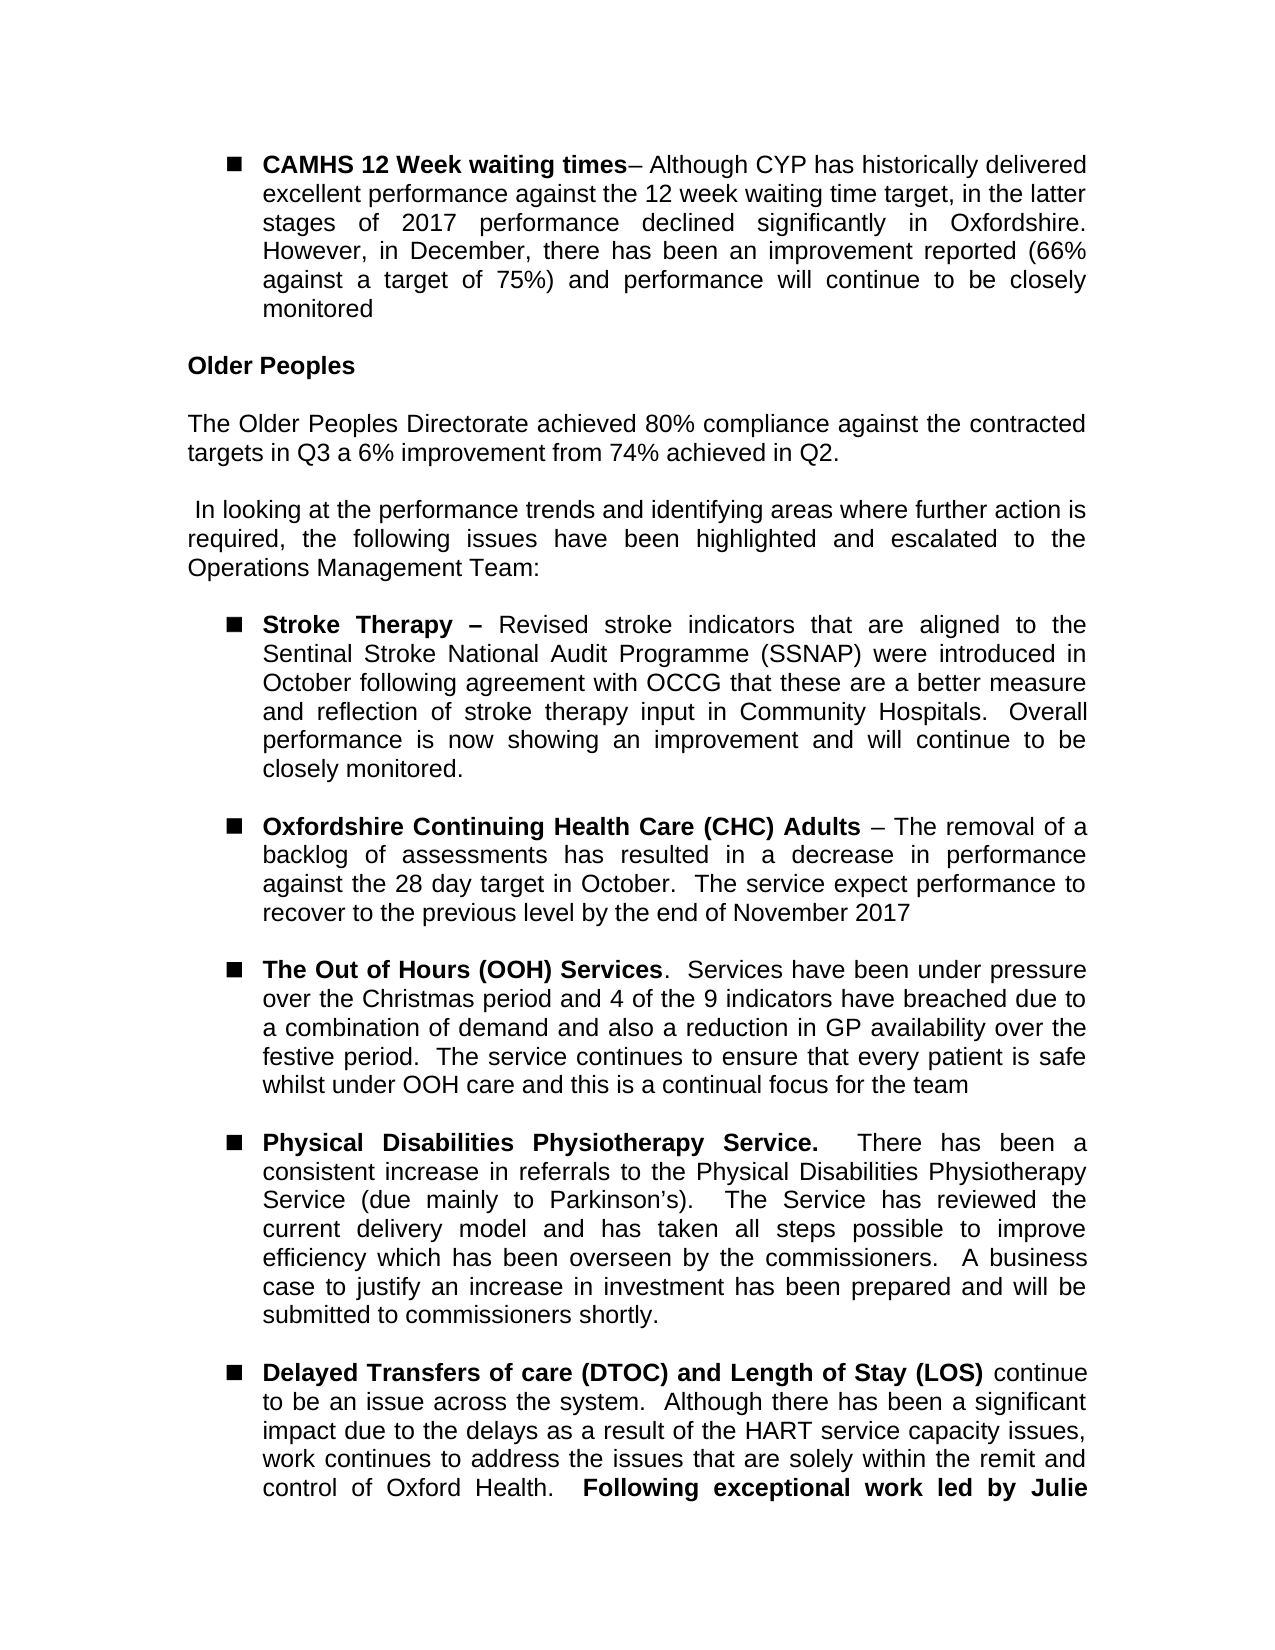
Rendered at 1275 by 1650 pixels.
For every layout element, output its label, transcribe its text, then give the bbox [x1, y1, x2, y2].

list CAMHS 12 Week waiting times– Although CYP has historically delivered excellent performance against the 12 week waiting time target, in the latter stages of 2017 performance declined significantly in Oxfordshire. However, in December, there has been an improvement reported (66% against a target of 75%) and performance will continue to be closely monitored [225, 150, 1088, 323]
list Stroke Therapy – Revised stroke indicators that are aligned to the Sentinal Stroke National Audit Programme (SSNAP) were introduced in October following agreement with OCCG that these are a better measure and reflection of stroke therapy input in Community Hospitals. Overall performance is now showing an improvement and will continue to be closely monitored. [225, 610, 1088, 783]
text Older Peoples [187, 351, 1088, 380]
text In looking at the performance trends and identifying areas where further action is required, the following issues have been highlighted and escalated to the Operations Management Team: [187, 495, 1088, 581]
text The Older Peoples Directorate achieved 80% compliance against the contracted targets in Q3 a 6% improvement from 74% achieved in Q2. [187, 409, 1088, 466]
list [225, 1358, 1088, 1502]
list Oxfordshire Continuing Health Care (CHC) Adults – The removal of a backlog of assessments has resulted in a decrease in performance against the 28 day target in October. The service expect performance to recover to the previous level by the end of November 2017 [225, 811, 1088, 927]
list The Out of Hours (OOH) Services. Services have been under pressure over the Christmas period and 4 of the 9 indicators have breached due to a combination of demand and also a reduction in GP availability over the festive period. The service continues to ensure that every patient is safe whilst under OOH care and this is a continual focus for the team [225, 955, 1088, 1099]
list Physical Disabilities Physiotherapy Service. There has been a consistent increase in referrals to the Physical Disabilities Physiotherapy Service (due mainly to Parkinson’s). The Service has reviewed the current delivery model and has taken all steps possible to improve efficiency which has been overseen by the commissioners. A business case to justify an increase in investment has been prepared and will be submitted to commissioners shortly. [225, 1128, 1088, 1329]
